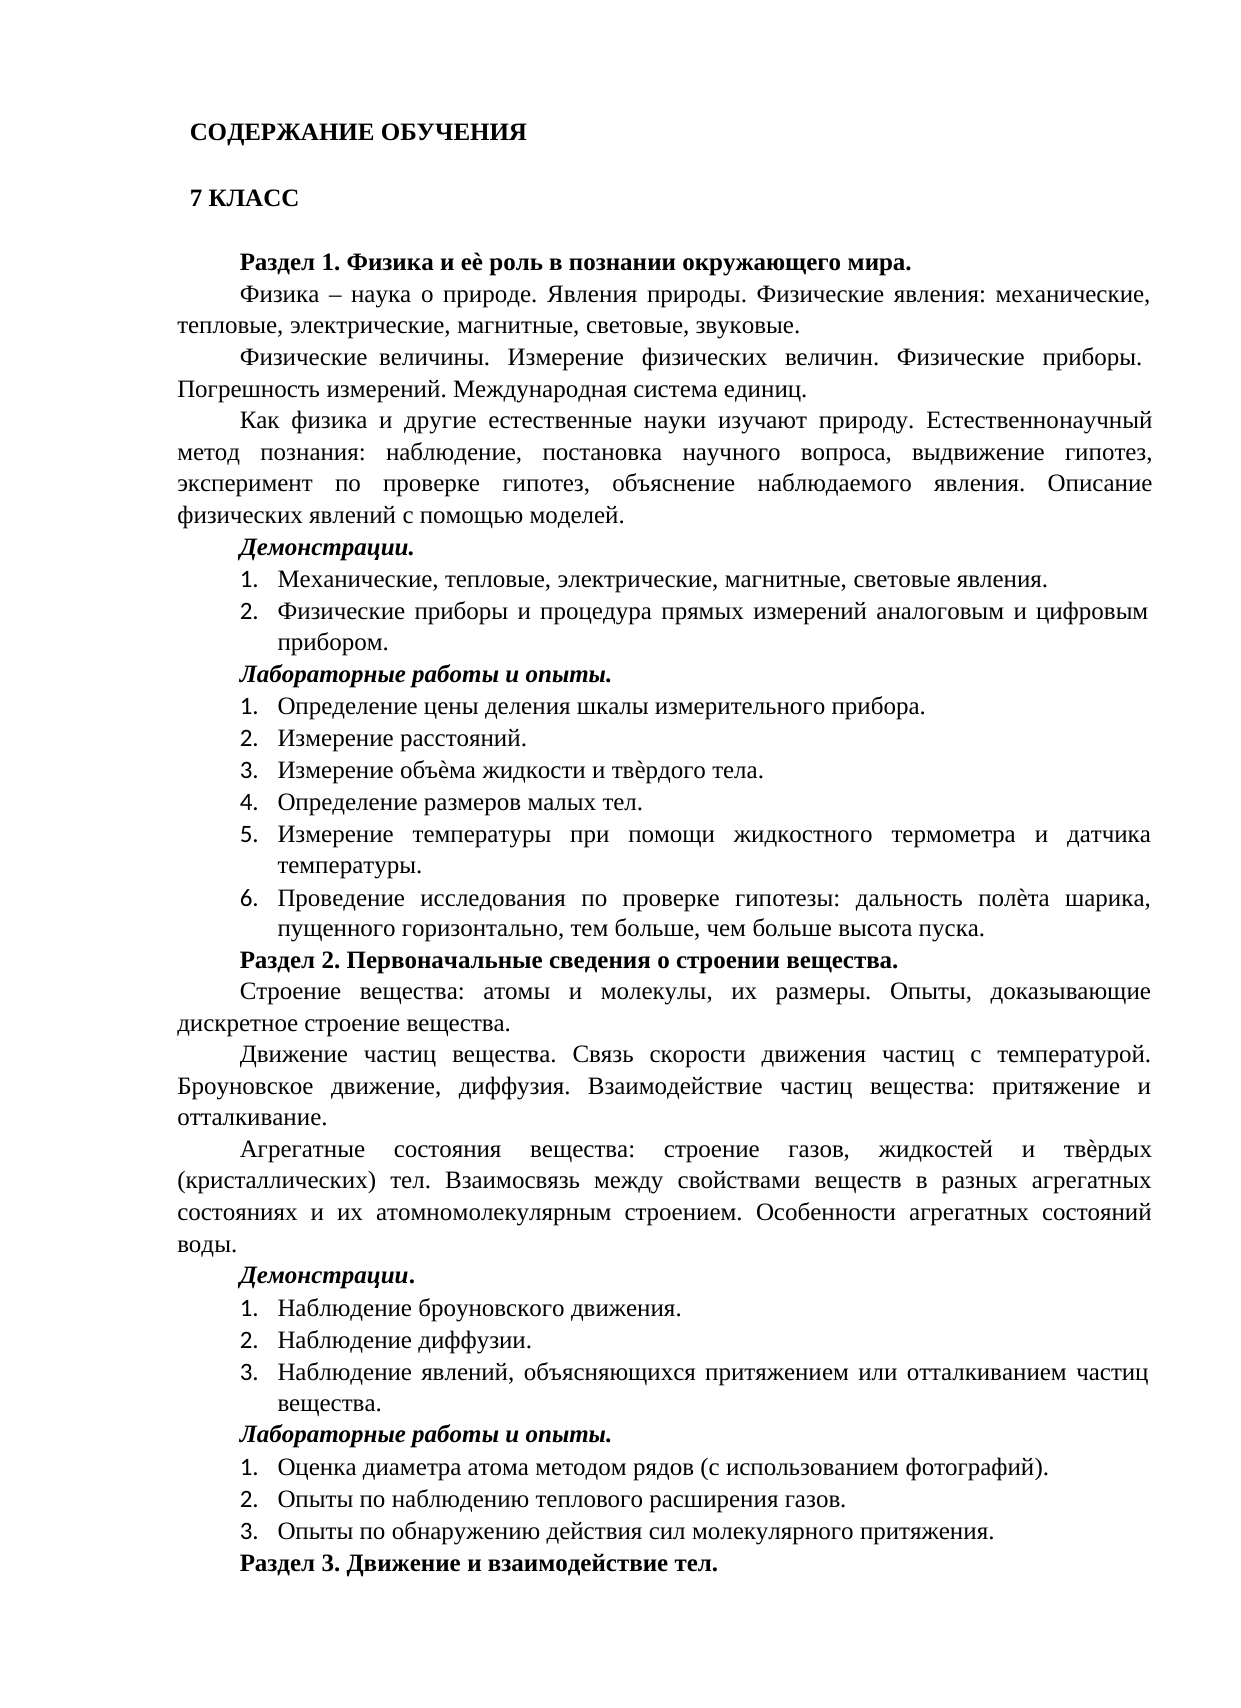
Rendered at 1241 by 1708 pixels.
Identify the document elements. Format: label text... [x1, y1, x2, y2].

list Опыты по обнаружению действия сил молекулярного притяжения. [239, 1515, 1163, 1546]
list Измерение объѐма жидкости и твѐрдого тела. [239, 754, 1163, 785]
list Определение цены деления шкалы измерительного прибора. [239, 690, 1163, 721]
subtitle СОДЕРЖАНИЕ ОБУЧЕНИЯ 7 КЛАСС [189, 117, 529, 211]
text Строение вещества: атомы и молекулы, их размеры. Опыты, доказывающие дискретное строение вещества. [177, 976, 1151, 1036]
list Проведение исследования по проверке гипотезы: дальность полѐта шарика, пущенного горизонтально, тем больше, чем больше высота пуска. [239, 882, 1151, 942]
text Раздел 1. Физика и еѐ роль в познании окружающего мира. [239, 248, 1163, 276]
text Физические величины. Измерение физических величин. Физические приборы. [239, 342, 1163, 371]
list Измерение расстояний. [239, 722, 1163, 753]
subtitle Лабораторные работы и опыты. [239, 659, 1163, 687]
subtitle Раздел 3. Движение и взаимодействие тел. [239, 1548, 1163, 1576]
text Погрешность измерений. Международная система единиц. [177, 374, 1163, 402]
list Наблюдение диффузии. [239, 1324, 1163, 1355]
list Наблюдение броуновского движения. [239, 1292, 1163, 1323]
list Физические приборы и процедура прямых измерений аналоговым и цифровым прибором. [239, 596, 1151, 656]
list Измерение температуры при помощи жидкостного термометра и датчика температуры. [239, 819, 1151, 879]
text Как физика и другие естественные науки изучают природу. Естественно­научный метод познания: наблюдение, постановка научного вопроса, выдвижение гипотез, эксперимент по проверке гипотез, объяснение наблюдаемого явления. Описание физических явлений с помощью моделей. [177, 405, 1152, 529]
subtitle Демонстрации. [239, 532, 1163, 561]
list Оценка диаметра атома методом рядов (с использованием фотографий). [239, 1451, 1163, 1482]
list Определение размеров малых тел. [239, 787, 1163, 817]
text Физика – наука о природе. Явления природы. Физические явления: механические, тепловые, электрические, магнитные, световые, звуковые. [177, 279, 1151, 339]
subtitle Демонстрации. [239, 1261, 1163, 1289]
text Движение частиц вещества. Связь скорости движения частиц с температурой. Броуновское движение, диффузия. Взаимодействие частиц вещества: притяжение и отталкивание. [177, 1039, 1151, 1131]
subtitle Лабораторные работы и опыты. [239, 1419, 1163, 1448]
list Наблюдение явлений, объясняющихся притяжением или отталкиванием частиц вещества. [239, 1356, 1151, 1417]
list Механические, тепловые, электрические, магнитные, световые явления. [239, 563, 1163, 594]
text Агрегатные состояния вещества: строение газов, жидкостей и твѐрдых (кристаллических) тел. Взаимосвязь между свойствами веществ в разных агрегатных состояниях и их атомно­молекулярным строением. Особенности агрегатных состояний воды. [177, 1134, 1152, 1257]
list Опыты по наблюдению теплового расширения газов. [239, 1483, 1163, 1514]
subtitle Раздел 2. Первоначальные сведения о строении вещества. [239, 945, 1163, 974]
